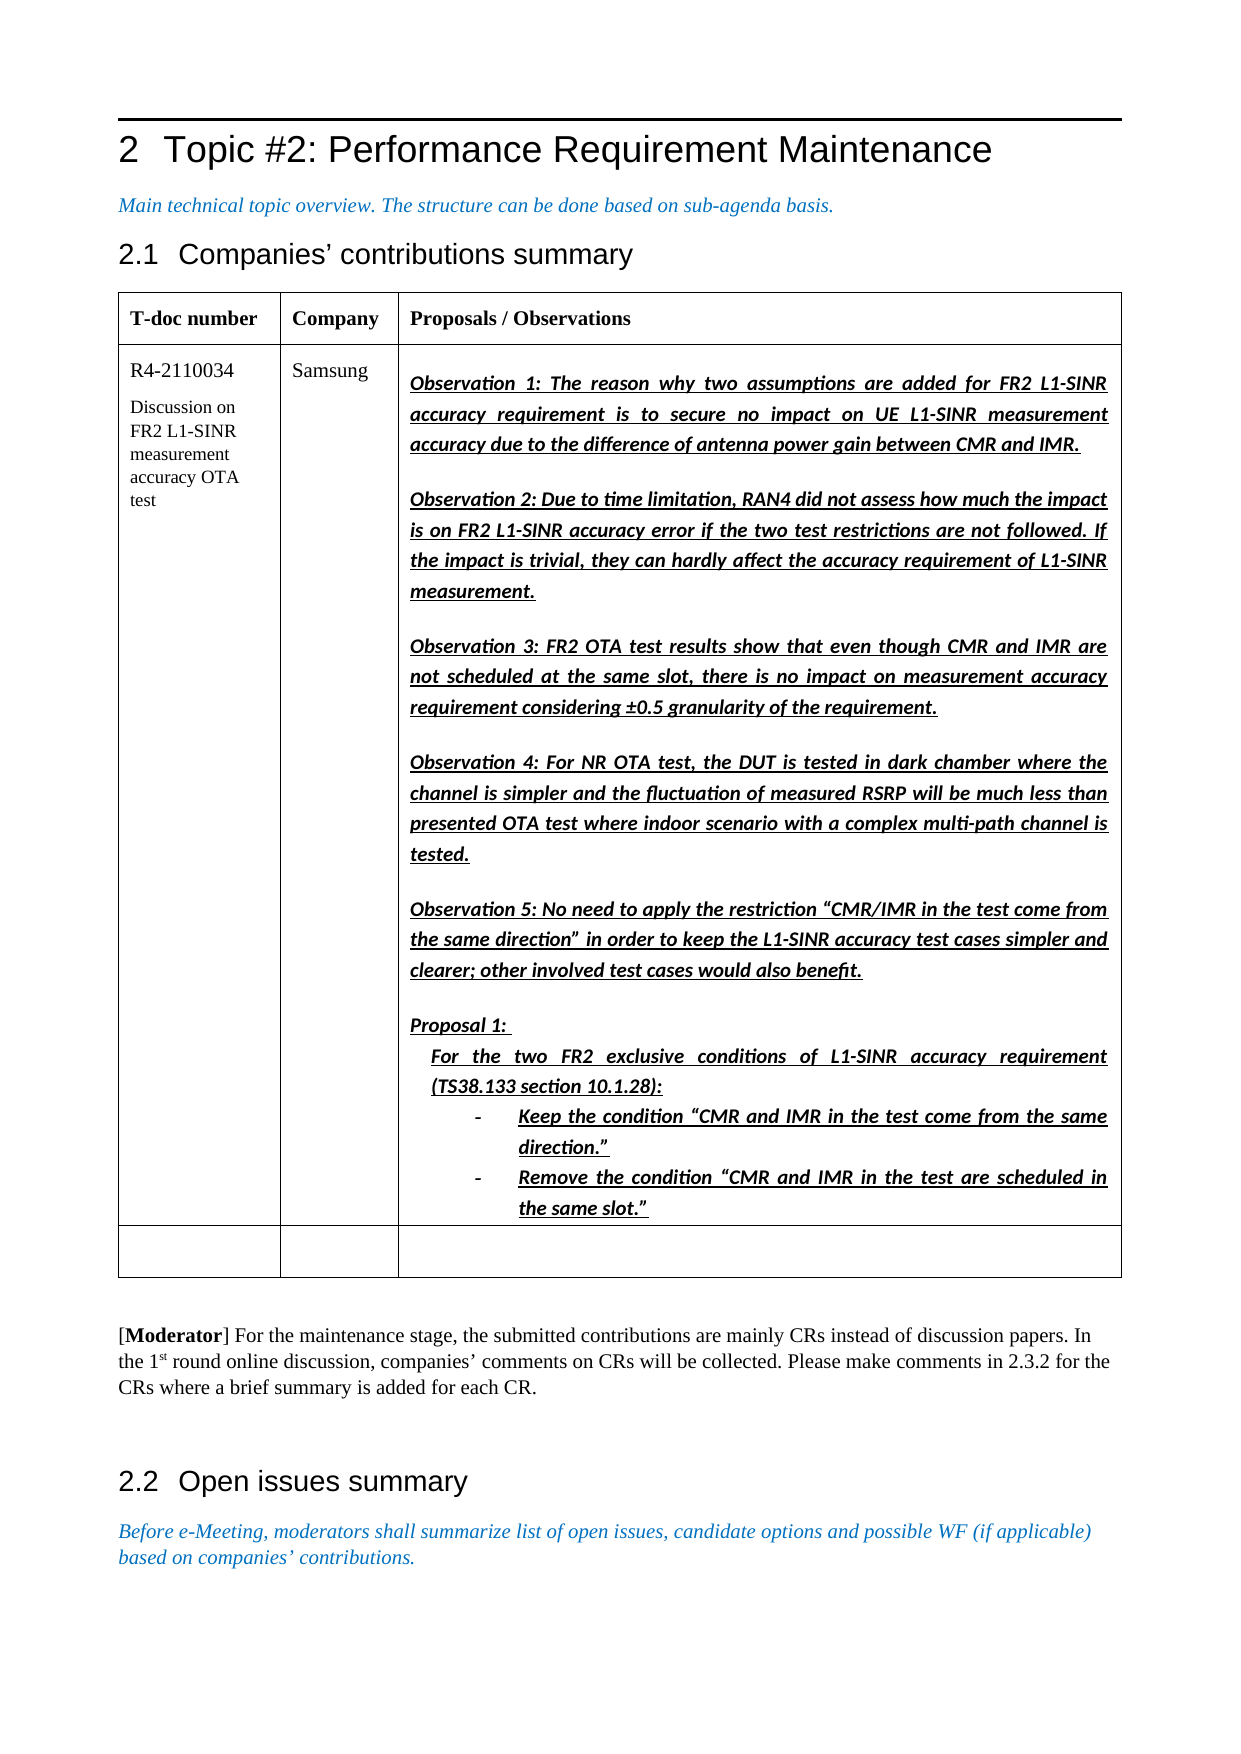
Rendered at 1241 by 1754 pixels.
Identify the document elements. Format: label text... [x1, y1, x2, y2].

subtitle Open issues summary [118, 1464, 1122, 1498]
subtitle Topic #2: Performance Requirement Maintenance [118, 121, 1122, 171]
table_header Company [281, 293, 398, 344]
text Main technical topic overview. The structure can be done based on sub-agenda basis. [118, 193, 1122, 217]
table_cell [281, 1226, 398, 1277]
text [Moderator] For the maintenance stage, the submitted contributions are mainly CRs instead of discussion papers. In the 1st round online discussion, companies’ comments on CRs will be collected. Please make comments in 2.3.2 for the CRs where a brief summary is added for each CR. [118, 1323, 1122, 1399]
table_header Proposals / Observations [399, 293, 1121, 344]
table_cell R4-2110034 Discussion on FR2 L1-SINR measurement accuracy OTA test [119, 345, 280, 1225]
table_header T-doc number [119, 293, 280, 344]
text Before e-Meeting, moderators shall summarize list of open issues, candidate options and possible WF (if applicable) based on companies’ contributions. [118, 1519, 1122, 1569]
table_cell Observation 1: The reason why two assumptions are added for FR2 L1-SINR accuracy requirement is to secure no impact on UE L1-SINR measurement accuracy due to the difference of antenna power gain between CMR and IMR. Observation 2: Due to time limitation, RAN4 did not assess how much the impact is on FR2 L1-SINR accuracy error if the two test restrictions are not followed. If the impact is trivial, they can hardly affect the accuracy requirement of L1-SINR measurement. Observation 3: FR2 OTA test results show that even though CMR and IMR are not scheduled at the same slot, there is no impact on measurement accuracy requirement considering ±0.5 granularity of the requirement. Observation 4: For NR OTA test, the DUT is tested in dark chamber where the channel is simpler and the fluctuation of measured RSRP will be much less than presented OTA test where indoor scenario with a complex multi-path channel is tested. Observation 5: No need to apply the restriction “CMR/IMR in the test come from the same direction” in order to keep the L1-SINR accuracy test cases simpler and clearer; other involved test cases would also benefit. Proposal 1: For the two FR2 exclusive conditions of L1-SINR accuracy requirement (TS38.133 section 10.1.28): Keep the condition “CMR and IMR in the test come from the same direction.” Remove the condition “CMR and IMR in the test are scheduled in the same slot.” [399, 345, 1121, 1225]
table_cell [399, 1226, 1121, 1277]
table_cell [119, 1226, 280, 1277]
table_cell Samsung [281, 345, 398, 1225]
subtitle Companies’ contributions summary [118, 237, 1122, 271]
